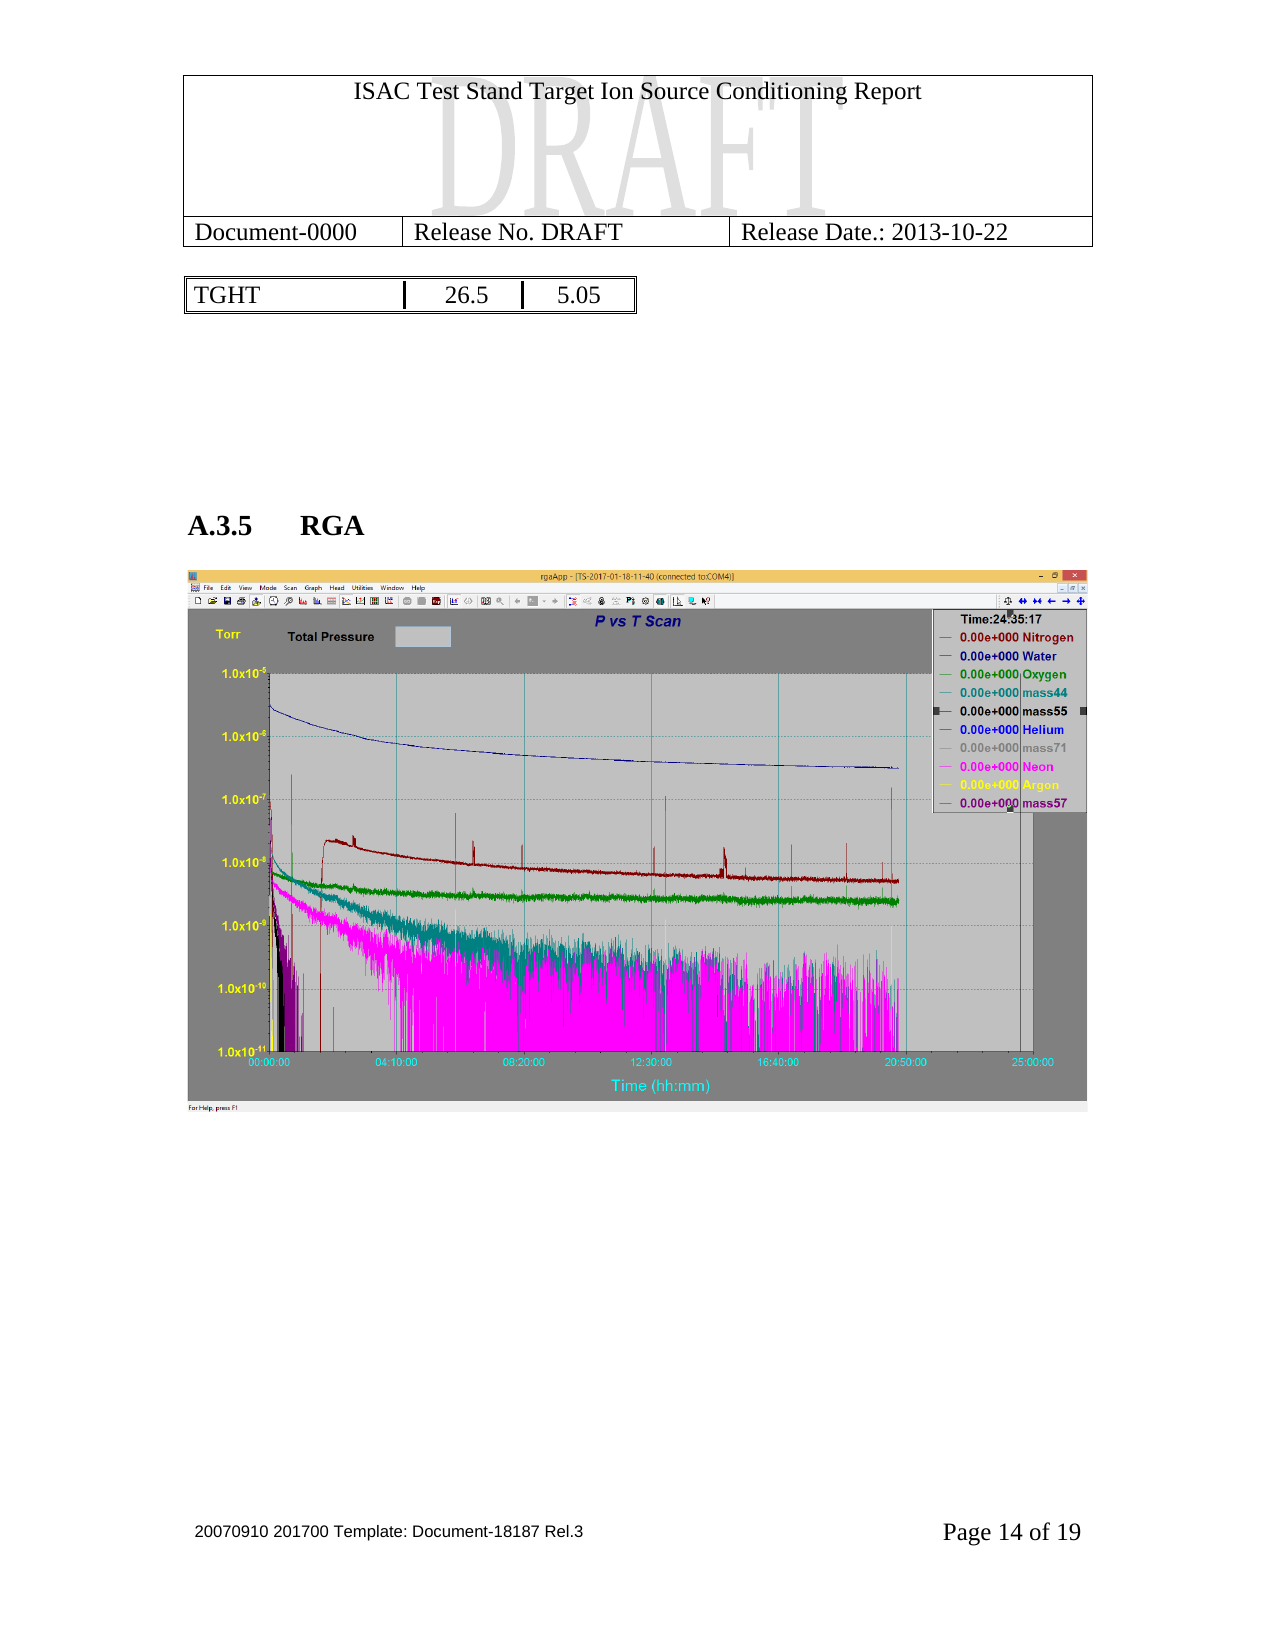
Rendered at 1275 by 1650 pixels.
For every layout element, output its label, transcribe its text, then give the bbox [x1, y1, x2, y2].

picture [187, 570, 1088, 1112]
table_cell TGHT [187, 279, 404, 311]
subtitle RGA [187, 508, 1087, 542]
table_cell 5.05 [522, 279, 634, 311]
table_cell 26.5 [404, 279, 522, 311]
